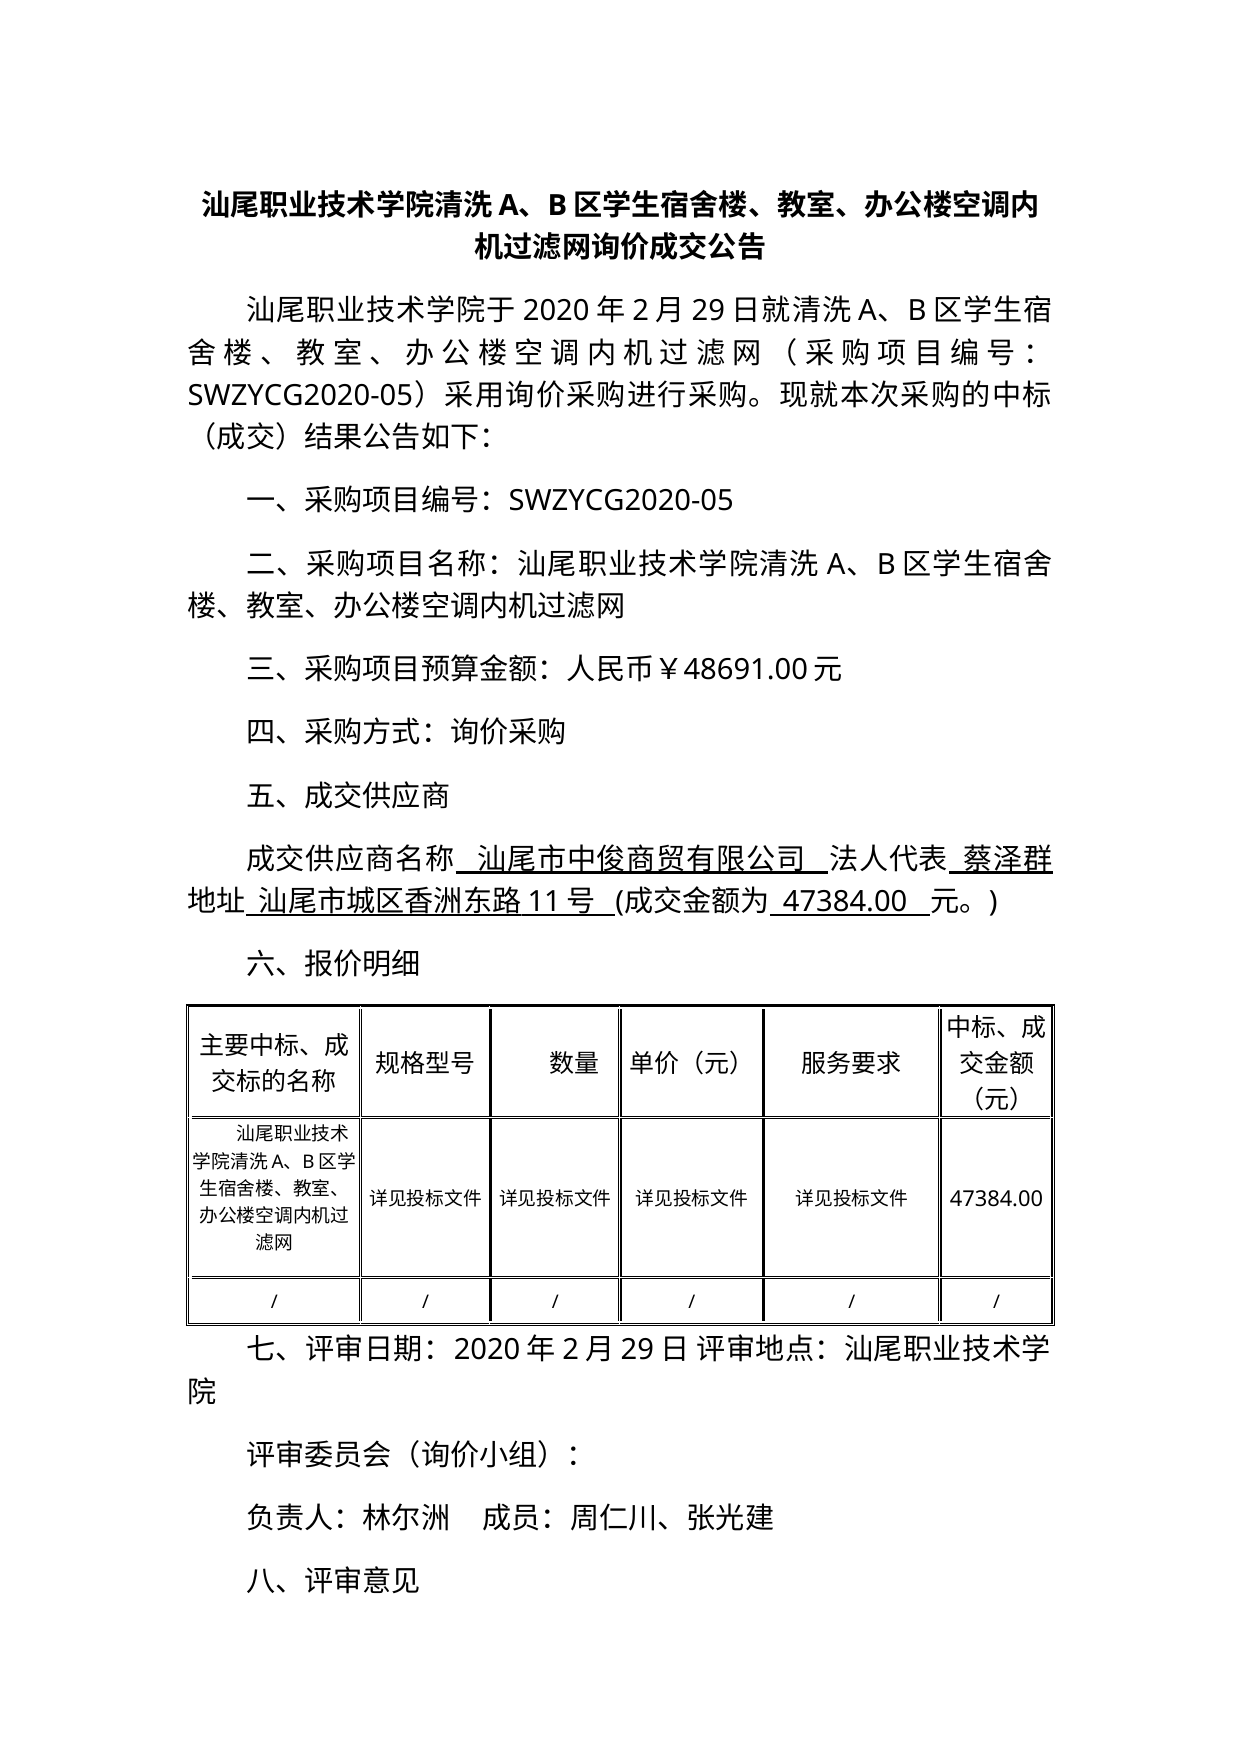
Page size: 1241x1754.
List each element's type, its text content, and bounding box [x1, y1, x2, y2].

text 负责人：林尔洲 成员：周仁川、张光建 [187, 1494, 1053, 1537]
table_cell 详见投标文件 [765, 1119, 938, 1276]
table_header 中标、成交金额（元） [940, 1007, 1051, 1116]
table_cell / [490, 1276, 620, 1323]
text 三、采购项目预算金额：人民币￥48691.00元 [187, 646, 1053, 688]
text 八、评审意见 [187, 1558, 1053, 1600]
text 二、采购项目名称：汕尾职业技术学院清洗A、B区学生宿舍楼、教室、办公楼空调内机过滤网 [187, 540, 1053, 625]
table_cell / [763, 1276, 940, 1323]
table_header 主要中标、成交标的名称 [189, 1007, 361, 1116]
table_cell 汕尾职业技术学院清洗A、B区学生宿舍楼、教室、办公楼空调内机过滤网 [188, 1116, 361, 1276]
text 汕尾职业技术学院于2020年2月29日就清洗A、B区学生宿舍楼、教室、办公楼空调内机过滤网（采购项目编号：SWZYCG2020-05）采用询价采购进行采购。现就本次采购的中标（成交）结果公告如下： [187, 287, 1053, 456]
text 七、评审日期：2020年2月29日 评审地点：汕尾职业技术学院 [187, 1326, 1053, 1411]
text 汕尾职业技术学院清洗A、B区学生宿舍楼、教室、办公楼空调内机过滤网询价成交公告 [187, 150, 1053, 266]
table_header 服务要求 [763, 1006, 940, 1116]
table_header 数量 [490, 1006, 620, 1116]
table_cell 详见投标文件 [622, 1119, 762, 1276]
table_cell 47384.00 [940, 1116, 1053, 1276]
table_header 规格型号 [361, 1006, 490, 1116]
table_header 单价（元） [620, 1007, 763, 1116]
text 四、采购方式：询价采购 [187, 709, 1053, 751]
table_cell / [620, 1279, 763, 1323]
table_cell 详见投标文件 [362, 1119, 489, 1276]
text 五、成交供应商 [187, 772, 1053, 814]
table_cell / [188, 1276, 361, 1323]
table_cell 详见投标文件 [492, 1119, 618, 1276]
table_cell / [940, 1276, 1053, 1323]
text 评审委员会（询价小组）： [187, 1431, 1053, 1474]
table_cell / [361, 1279, 490, 1323]
text 一、采购项目编号：SWZYCG2020-05 [187, 477, 1053, 519]
text 成交供应商名称 汕尾市中俊商贸有限公司 法人代表 蔡泽群 地址 汕尾市城区香洲东路11号 (成交金额为 47384.00 元。) [187, 835, 1053, 920]
text 六、报价明细 [187, 941, 1053, 983]
